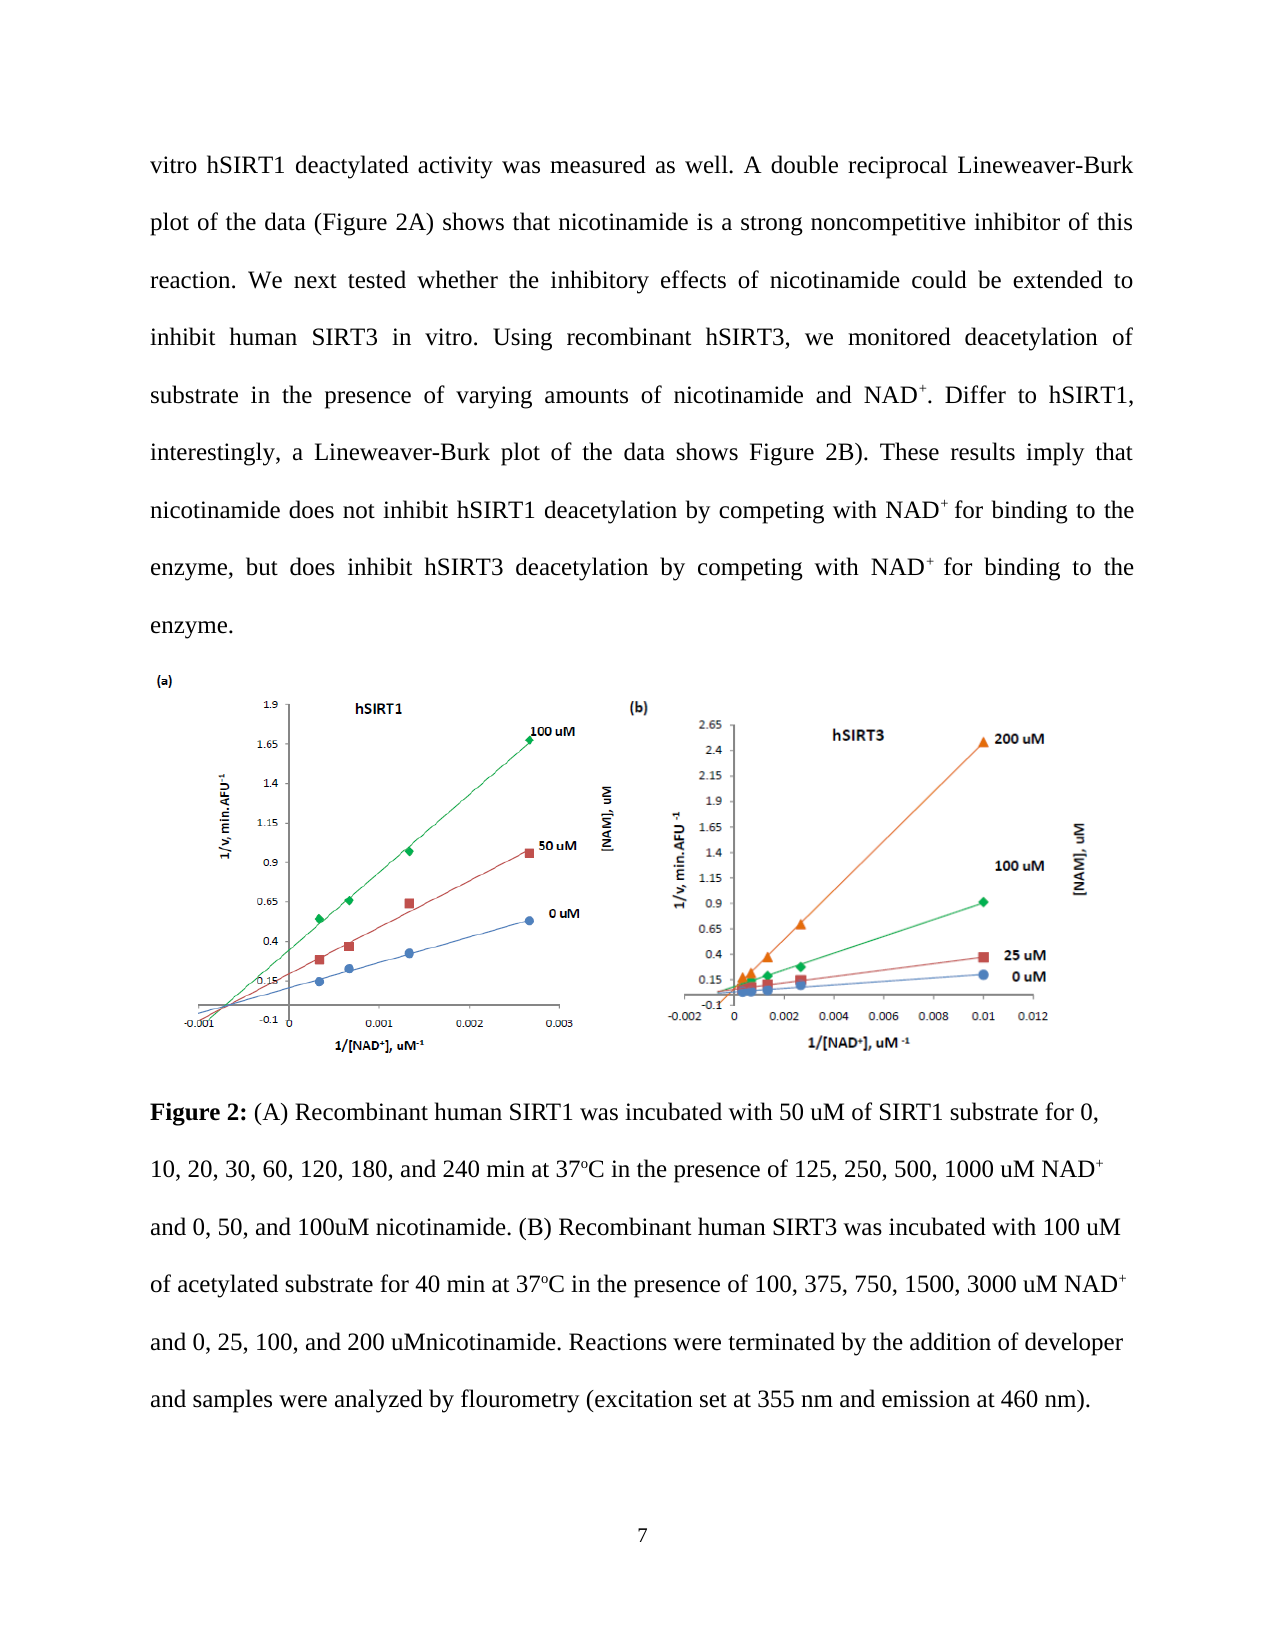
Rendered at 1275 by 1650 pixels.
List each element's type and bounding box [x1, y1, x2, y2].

text [150, 1097, 1134, 1413]
text [150, 150, 1134, 639]
picture [150, 667, 1100, 1069]
